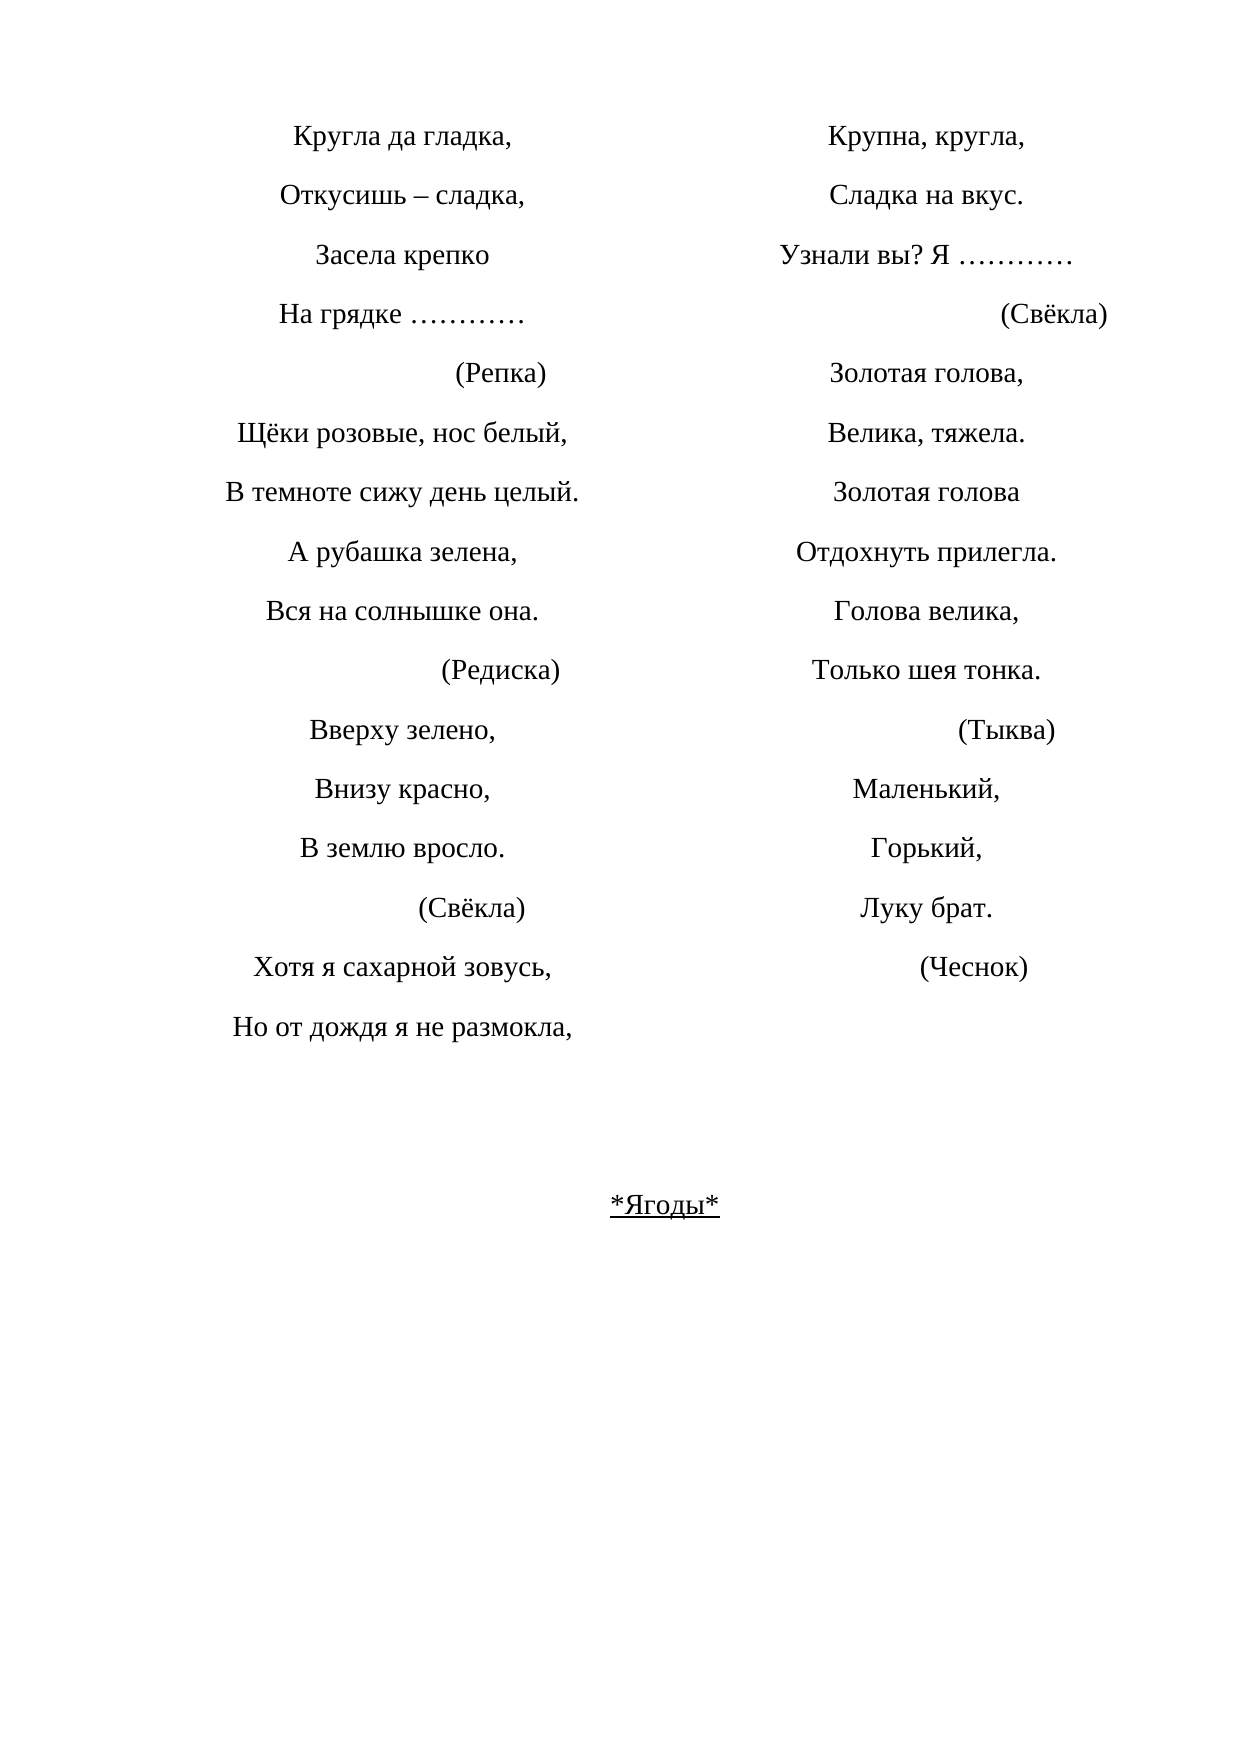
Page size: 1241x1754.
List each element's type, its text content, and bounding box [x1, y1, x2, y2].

text Горький, [701, 831, 1152, 864]
text Щёки розовые, нос белый, [177, 415, 627, 448]
text (Тыква) [701, 712, 1152, 745]
text Вся на солнышке она. [177, 593, 627, 627]
text Маленький, [701, 771, 1152, 805]
text Узнали вы? Я ………… [701, 237, 1152, 270]
text (Чеснок) [701, 949, 1152, 983]
text В землю вросло. [177, 831, 627, 864]
text Золотая голова [701, 474, 1152, 508]
text Велика, тяжела. [701, 415, 1152, 448]
text *Ягоды* [177, 1187, 1152, 1220]
text Но от дождя я не размокла, [177, 1009, 627, 1042]
text Засела крепко [177, 237, 627, 270]
text Только шея тонка. [701, 652, 1152, 686]
text А рубашка зелена, [177, 534, 627, 567]
text На грядке ………… [177, 296, 627, 330]
text Откусишь – сладка, [177, 177, 627, 211]
text Луку брат. [701, 890, 1152, 923]
text Вверху зелено, [177, 712, 627, 745]
text (Свёкла) [177, 890, 627, 923]
text В темноте сижу день целый. [177, 474, 627, 508]
text (Редиска) [177, 652, 627, 686]
text Кругла да гладка, [177, 118, 627, 152]
text Внизу красно, [177, 771, 627, 805]
text (Репка) [177, 356, 627, 389]
text Голова велика, [701, 593, 1152, 627]
text (Свёкла) [701, 296, 1152, 330]
text Отдохнуть прилегла. [701, 534, 1152, 567]
text Сладка на вкус. [701, 177, 1152, 211]
text Золотая голова, [701, 356, 1152, 389]
text Крупна, кругла, [701, 118, 1152, 152]
text Хотя я сахарной зовусь, [177, 949, 627, 983]
